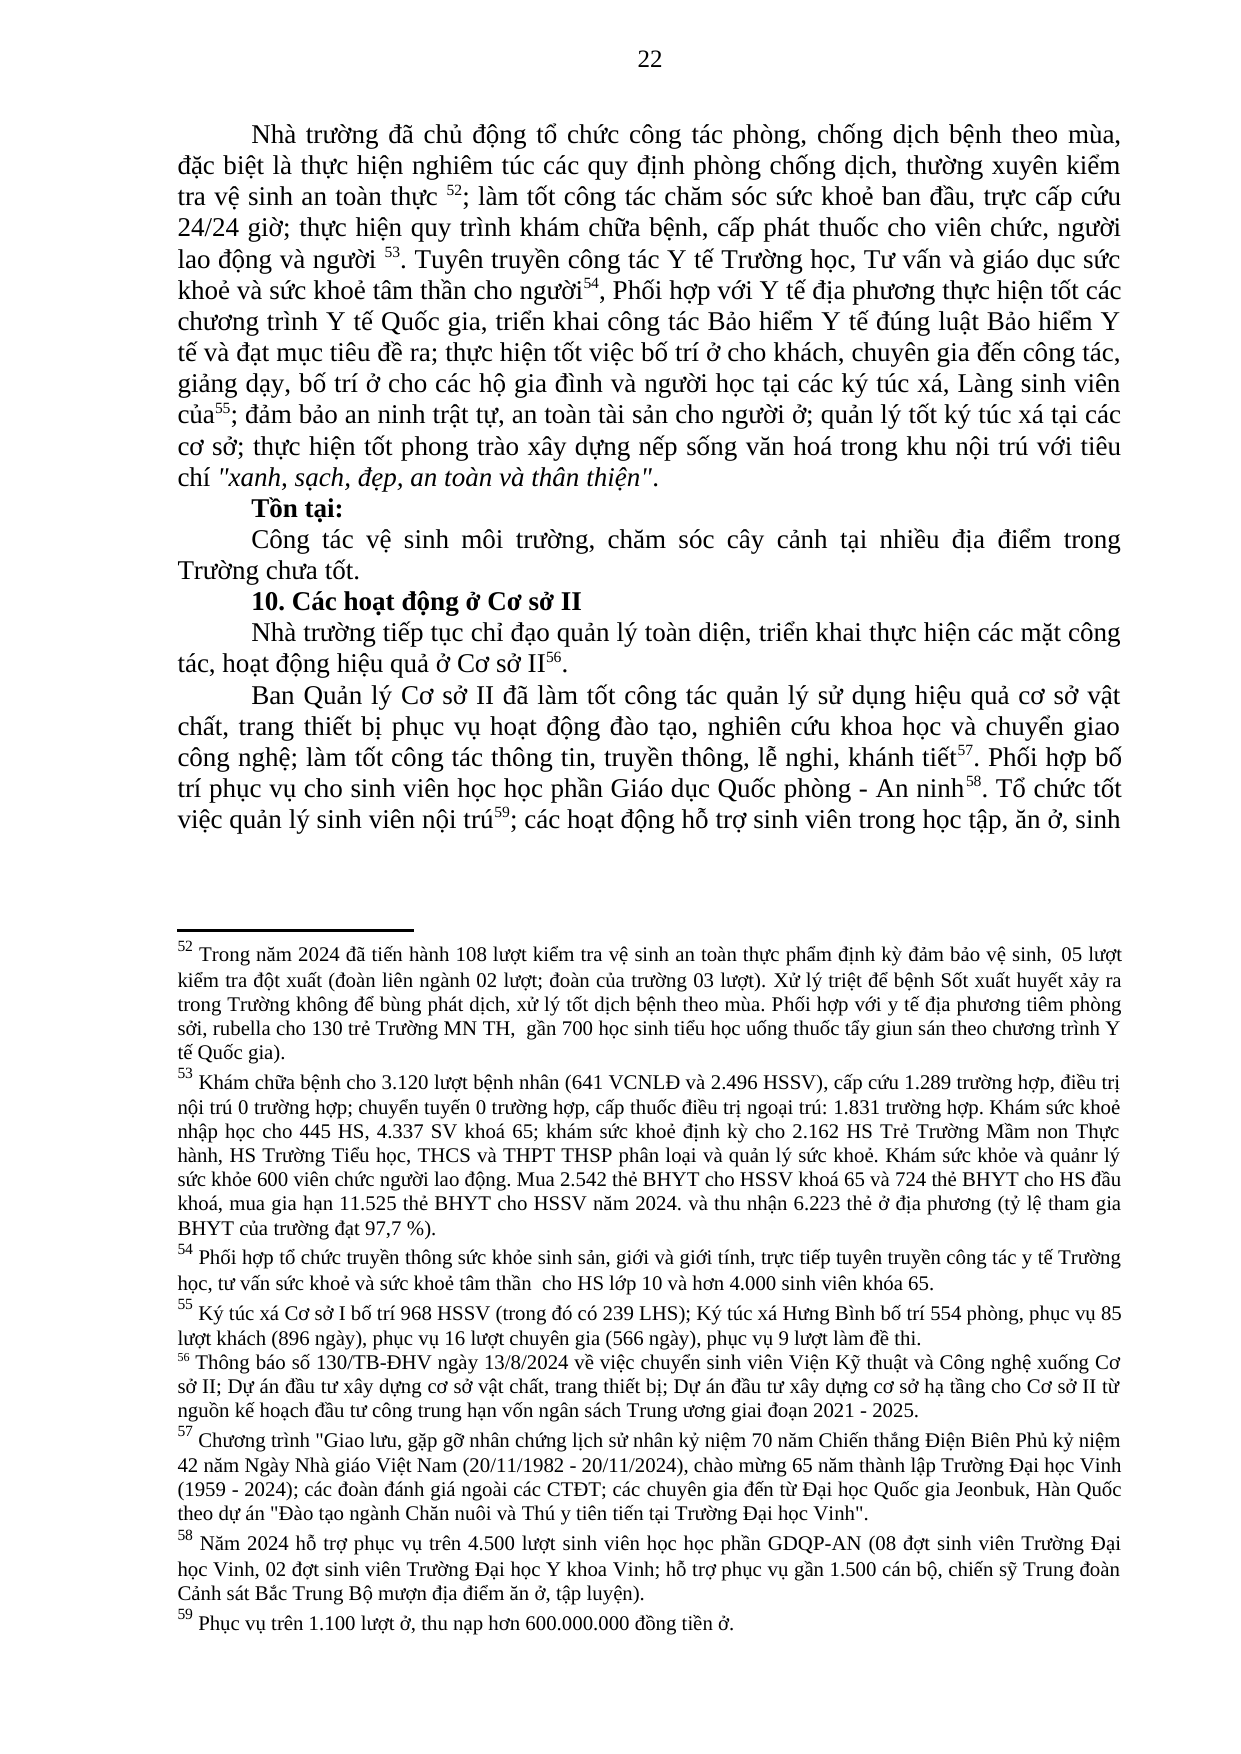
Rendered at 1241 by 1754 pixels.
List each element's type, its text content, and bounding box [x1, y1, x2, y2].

text Nhà trường đã chủ động tổ chức công tác phòng, chống dịch bệnh theo mùa, đặc biệt là thực hiện nghiêm túc các quy định phòng chống dịch, thường xuyên kiểm tra vệ sinh an toàn thực ; làm tốt công tác chăm sóc sức khoẻ ban đầu, trực cấp cứu 24/24 giờ; thực hiện quy trình khám chữa bệnh, cấp phát thuốc cho viên chức, người lao động và người . Tuyên truyền công tác Y tế Trường học, Tư vấn và giáo dục sức khoẻ và sức khoẻ tâm thần cho người, Phối hợp với Y tế địa phương thực hiện tốt các chương trình Y tế Quốc gia, triển khai công tác Bảo hiểm Y tế đúng luật Bảo hiểm Y tế và đạt mục tiêu đề ra; thực hiện tốt việc bố trí ở cho khách, chuyên gia đến công tác, giảng dạy, bố trí ở cho các hộ gia đình và người học tại các ký túc xá, Làng sinh viên của; đảm bảo an ninh trật tự, an toàn tài sản cho người ở; quản lý tốt ký túc xá tại các cơ sở; thực hiện tốt phong trào xây dựng nếp sống văn hoá trong khu nội trú với tiêu chí "xanh, sạch, đẹp, an toàn và thân thiện". [177, 118, 1122, 492]
text Tồn tại: [177, 492, 1122, 523]
text Công tác vệ sinh môi trường, chăm sóc cây cảnh tại nhiều địa điểm trong Trường chưa tốt. [177, 523, 1122, 585]
text 10. Các hoạt động ở Cơ sở II [177, 585, 1122, 616]
text Nhà trường tiếp tục chỉ đạo quản lý toàn diện, triển khai thực hiện các mặt công tác, hoạt động hiệu quả ở Cơ sở II. [177, 616, 1122, 679]
text Ban Quản lý Cơ sở II đã làm tốt công tác quản lý sử dụng hiệu quả cơ sở vật chất, trang thiết bị phục vụ hoạt động đào tạo, nghiên cứu khoa học và chuyển giao công nghệ; làm tốt công tác thông tin, truyền thông, lễ nghi, khánh tiết. Phối hợp bố trí phục vụ cho sinh viên học học phần Giáo dục Quốc phòng - An ninh. Tổ chức tốt việc quản lý sinh viên nội trú; các hoạt động hỗ trợ sinh viên trong học tập, ăn ở, sinh hoạt tại Làng sinh viên; Tổ chức tốt hoạt động của bộ phận Một cửa; bố trí sắp xếp và phục vụ các phòng thực hành - thí nghiệm; thực hiện kiểm tra, giám sát nền nếp giảng dạy, học tập; phối hợp tổ chức thi trắc nghiệm khách quan theo kế hoạch. Đề xuất và phối hợp giám sát sửa chữa, bàn giao, tiếp nhận đưa vào sử dụng và thực hiện kiểm kê thanh lý tài sản, trang thiết bị theo quy định. Phối hợp với các đơn vị chức năng liên quan đảm bảo cảnh quan, vệ sinh môi trường, công tác y tế, an toàn vệ sinh thực phẩm phục vụ người dạy và người học; tổ chức làm việc với chính quyền và công an xã Nghi Ân, xã Nghi Phong, công ty vệ sỹ... bảo đảm an ninh, an toàn, trật tự, phòng chống cháy nổ, bão lụt. [177, 679, 1122, 834]
